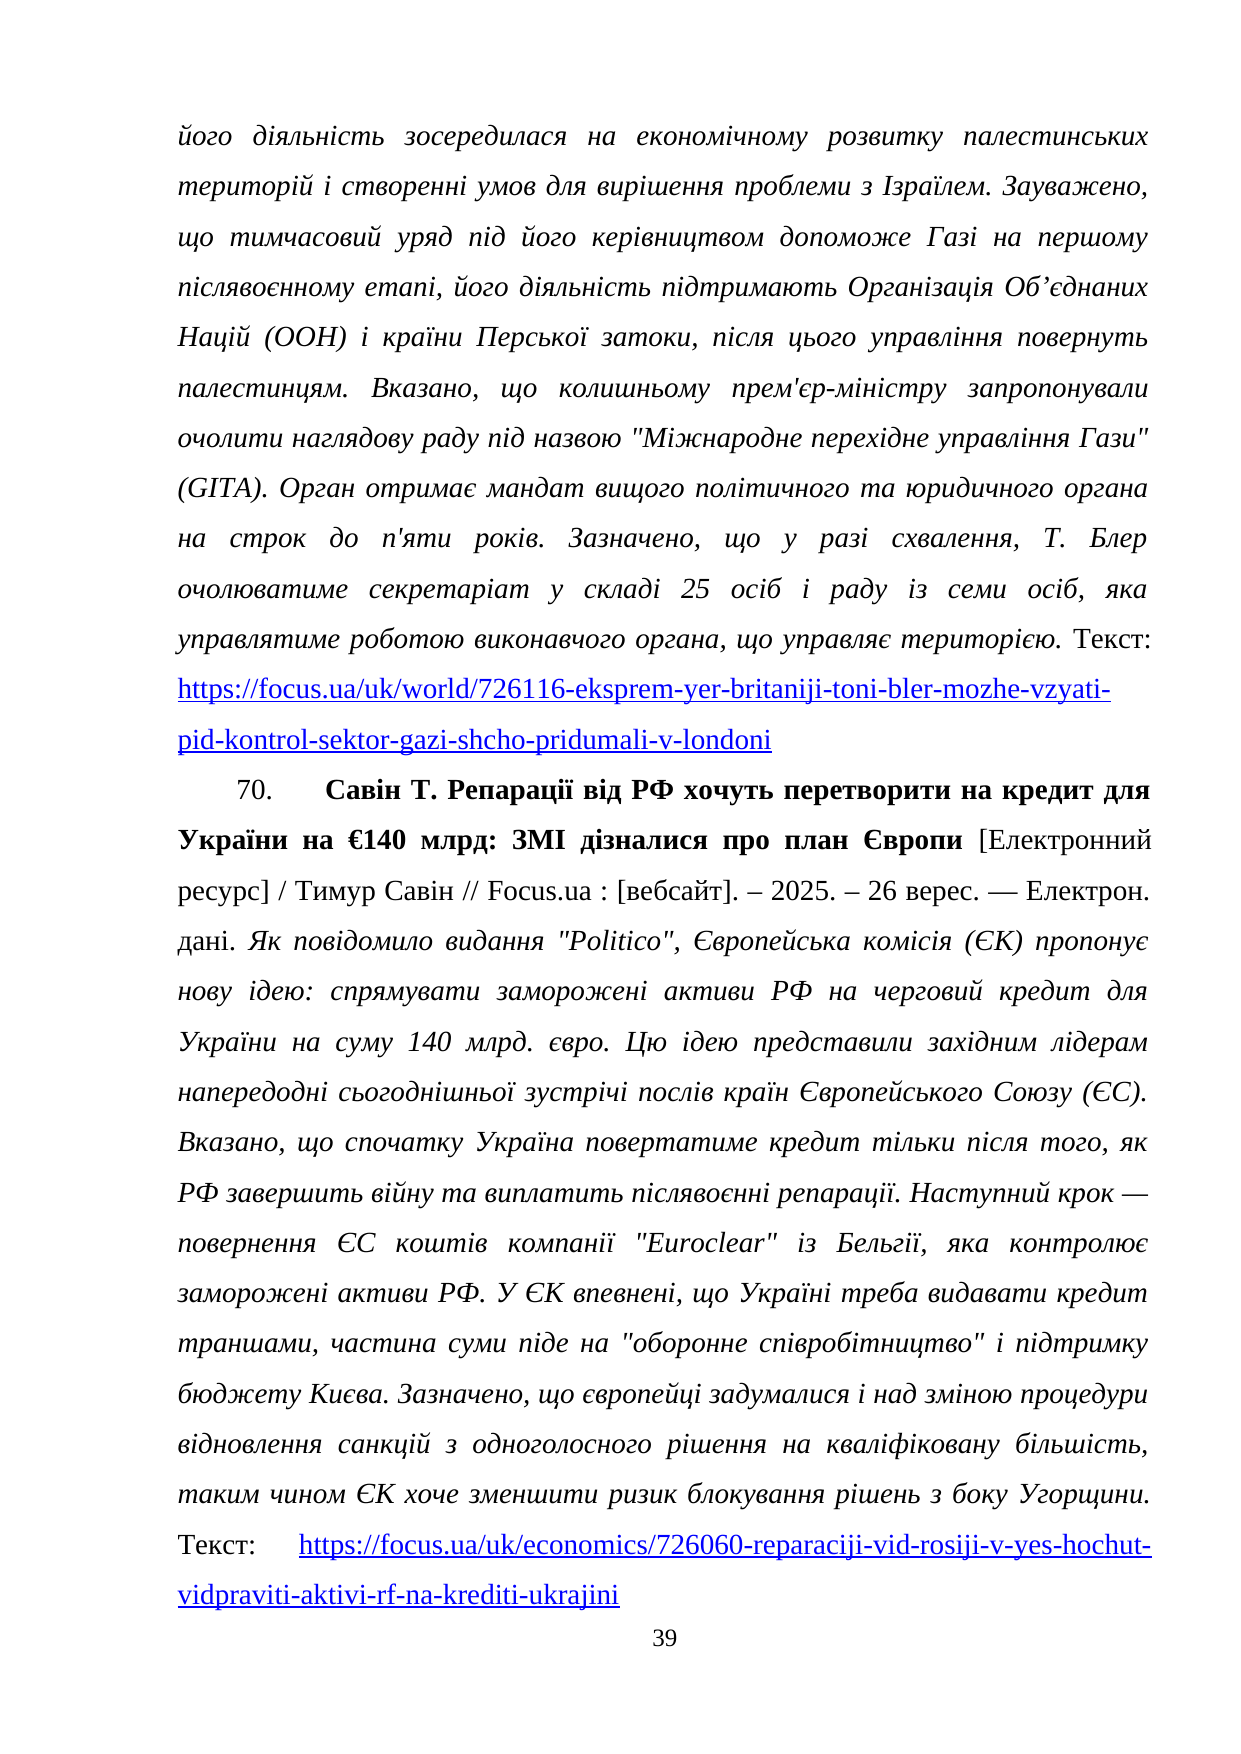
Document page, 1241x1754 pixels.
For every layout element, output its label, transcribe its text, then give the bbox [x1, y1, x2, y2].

list Савін Т. Репарації від РФ хочуть перетворити на кредит для України на €140 млрд: ЗМІ дізналися про план Європи [Електронний ресурс] / Тимур Савін // Focus.ua : [вебсайт]. – 2025. – 26 верес. — Електрон. дані. Як повідомило видання "Politico", Європейська комісія (ЄК) пропонує нову ідею: спрямувати заморожені активи РФ на черговий кредит для України на суму 140 млрд. євро. Цю ідею представили західним лідерам напередодні сьогоднішньої зустрічі послів країн Європейського Союзу (ЄС). Вказано, що спочатку Україна повертатиме кредит тільки після того, як РФ завершить війну та виплатить післявоєнні репарації. Наступний крок — повернення ЄС коштів компанії "Euroclear" із Бельгії, яка контролює заморожені активи РФ. У ЄК впевнені, що Україні треба видавати кредит траншами, частина суми піде на "оборонне співробітництво" і підтримку бюджету Києва. Зазначено, що європейці задумалися і над зміною процедури відновлення санкцій з одноголосного рішення на кваліфіковану більшість, таким чином ЄК хоче зменшити ризик блокування рішень з боку Угорщини. Текст: https://focus.ua/uk/economics/726060-reparaciji-vid-rosiji-v-yes-hochut-vidpraviti-aktivi-rf-na-krediti-ukrajini [177, 772, 1152, 1611]
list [177, 118, 1152, 755]
